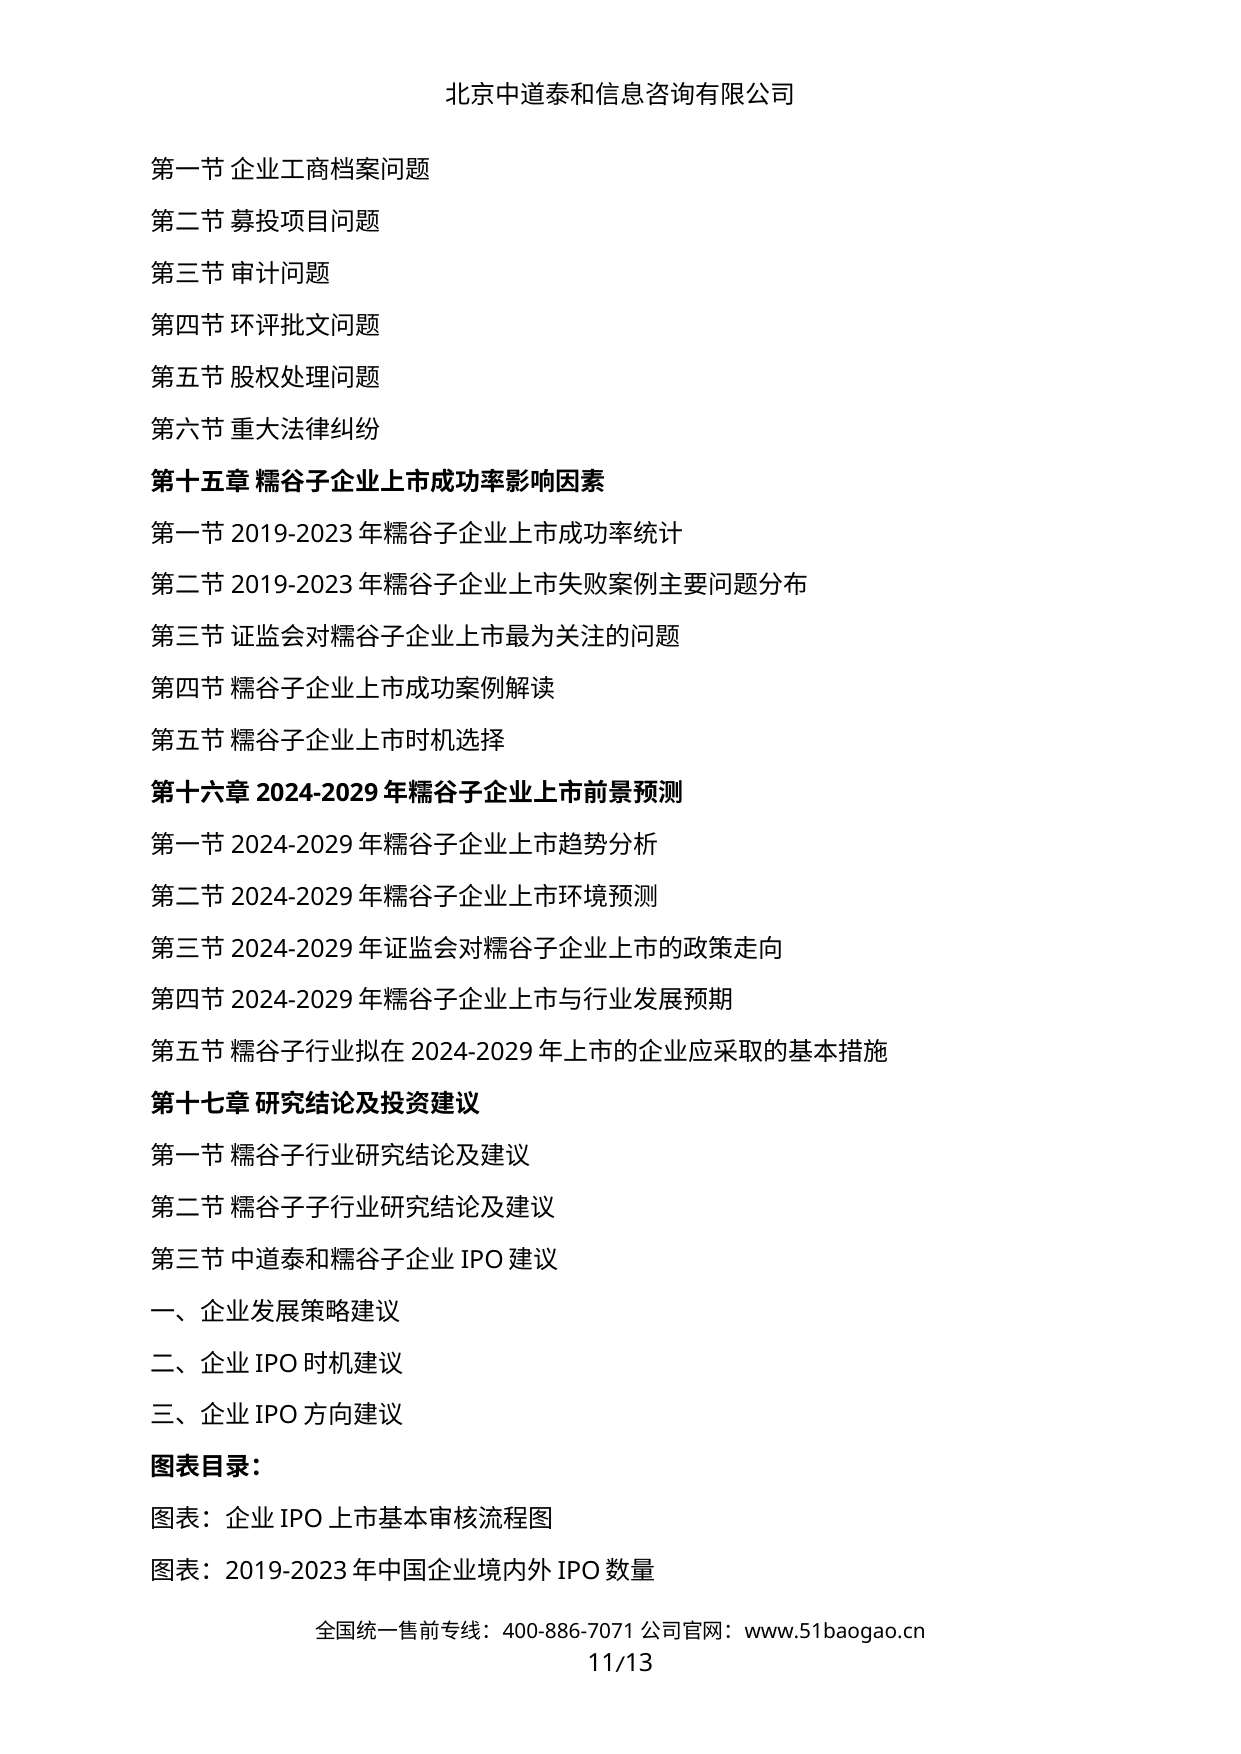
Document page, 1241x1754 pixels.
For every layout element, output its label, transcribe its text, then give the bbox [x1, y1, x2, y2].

text 第三节 2024-2029年证监会对糯谷子企业上市的政策走向 [150, 928, 1090, 964]
text 第五节 糯谷子行业拟在2024-2029年上市的企业应采取的基本措施 [150, 1032, 1090, 1068]
text 图表：2019-2023年中国企业境内外IPO数量 [150, 1551, 1090, 1587]
text 第三节 证监会对糯谷子企业上市最为关注的问题 [150, 617, 1090, 653]
text 二、企业IPO时机建议 [150, 1343, 1090, 1379]
text 第一节 2019-2023年糯谷子企业上市成功率统计 [150, 513, 1090, 549]
text 图表目录： [150, 1447, 1090, 1483]
text 第三节 审计问题 [150, 254, 1090, 290]
text 第四节 环评批文问题 [150, 306, 1090, 342]
text 第十六章 2024-2029年糯谷子企业上市前景预测 [150, 772, 1090, 809]
text 第十七章 研究结论及投资建议 [150, 1084, 1090, 1120]
text 第二节 2019-2023年糯谷子企业上市失败案例主要问题分布 [150, 565, 1090, 601]
text 第四节 糯谷子企业上市成功案例解读 [150, 669, 1090, 705]
text 第一节 2024-2029年糯谷子企业上市趋势分析 [150, 824, 1090, 861]
text 一、企业发展策略建议 [150, 1291, 1090, 1327]
text 第一节 企业工商档案问题 [150, 150, 1090, 186]
text 第一节 糯谷子行业研究结论及建议 [150, 1136, 1090, 1172]
text 第六节 重大法律纠纷 [150, 409, 1090, 446]
text 第二节 募投项目问题 [150, 202, 1090, 238]
text 第十五章 糯谷子企业上市成功率影响因素 [150, 461, 1090, 497]
text 图表：企业IPO上市基本审核流程图 [150, 1499, 1090, 1535]
text 第二节 糯谷子子行业研究结论及建议 [150, 1187, 1090, 1224]
text 三、企业IPO方向建议 [150, 1395, 1090, 1431]
text 第三节 中道泰和糯谷子企业IPO建议 [150, 1239, 1090, 1276]
text 第二节 2024-2029年糯谷子企业上市环境预测 [150, 876, 1090, 912]
text 第五节 股权处理问题 [150, 357, 1090, 394]
text 第四节 2024-2029年糯谷子企业上市与行业发展预期 [150, 980, 1090, 1016]
text 第五节 糯谷子企业上市时机选择 [150, 721, 1090, 757]
